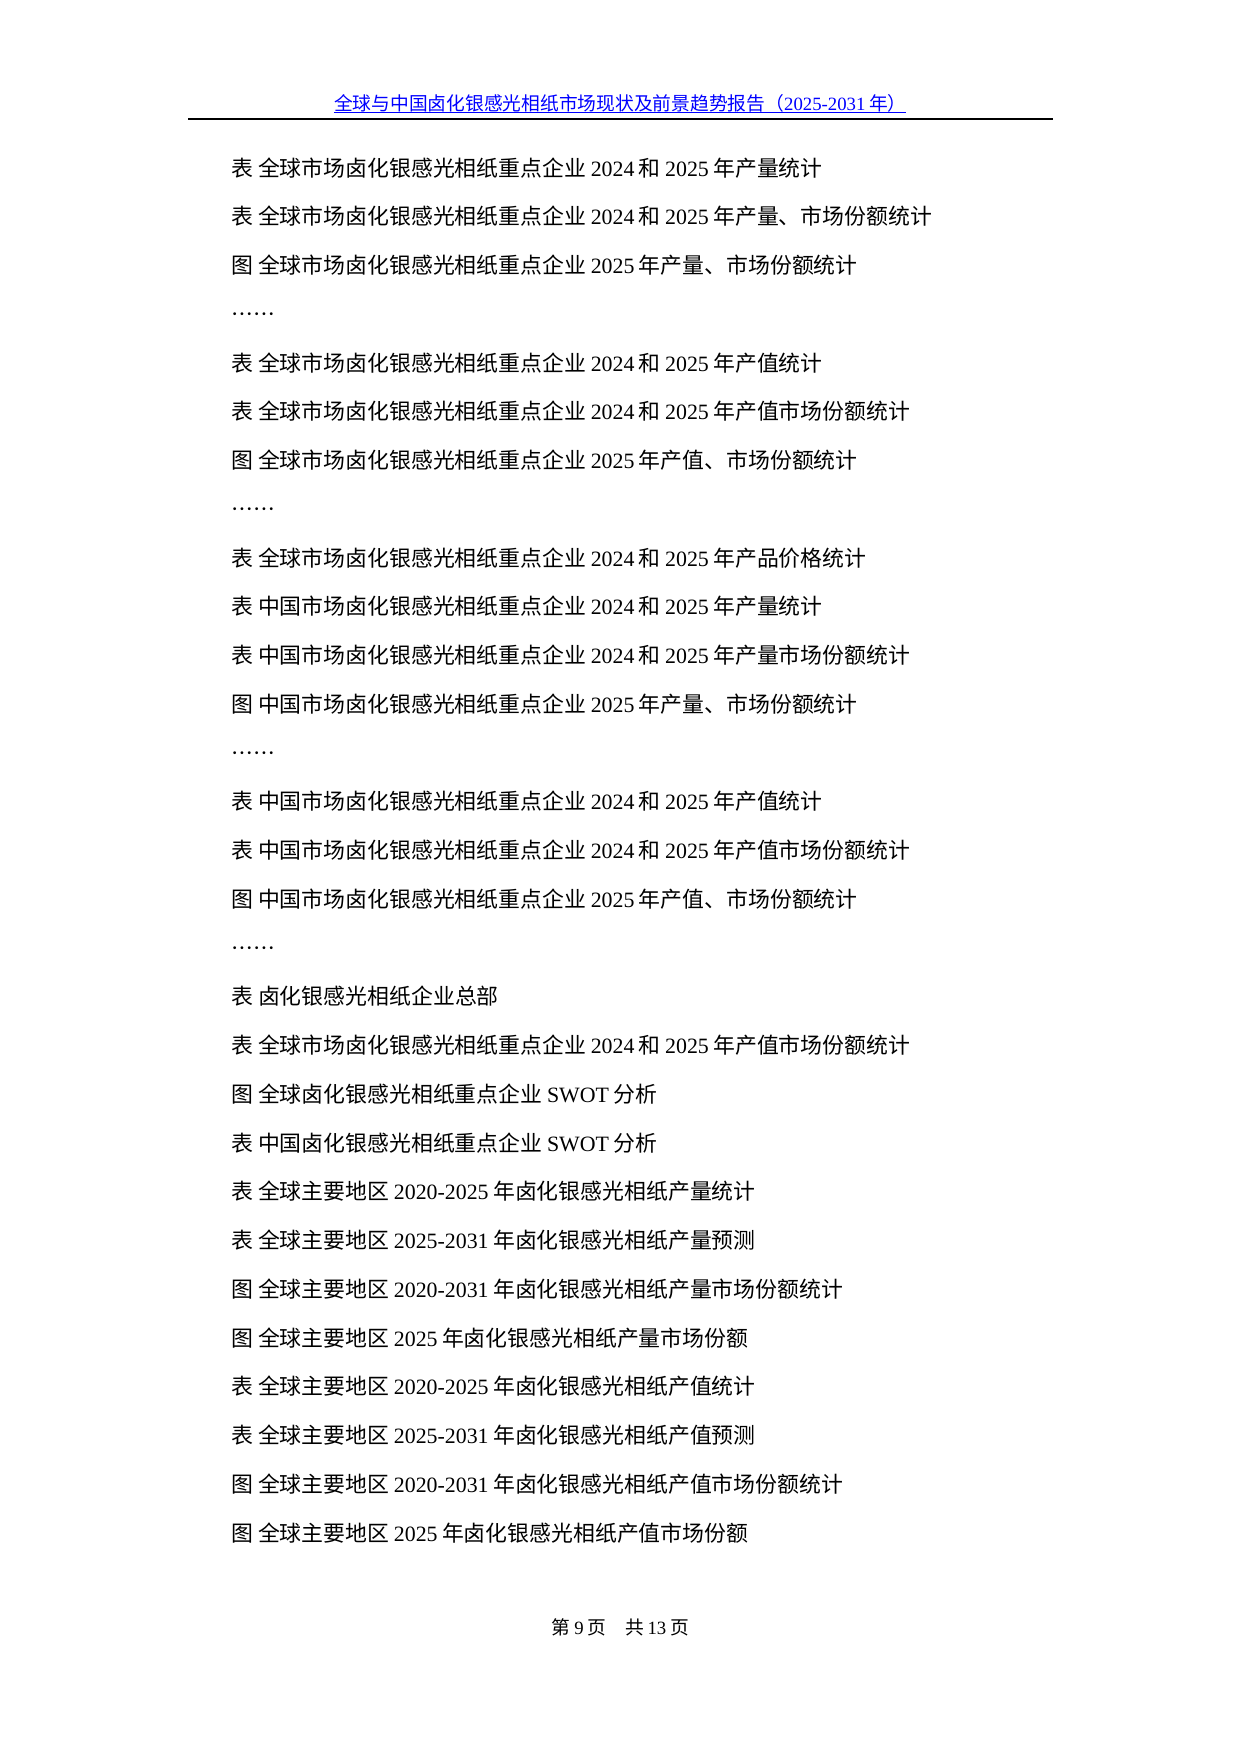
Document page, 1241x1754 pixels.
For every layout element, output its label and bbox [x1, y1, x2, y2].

text [187, 150, 1053, 1548]
